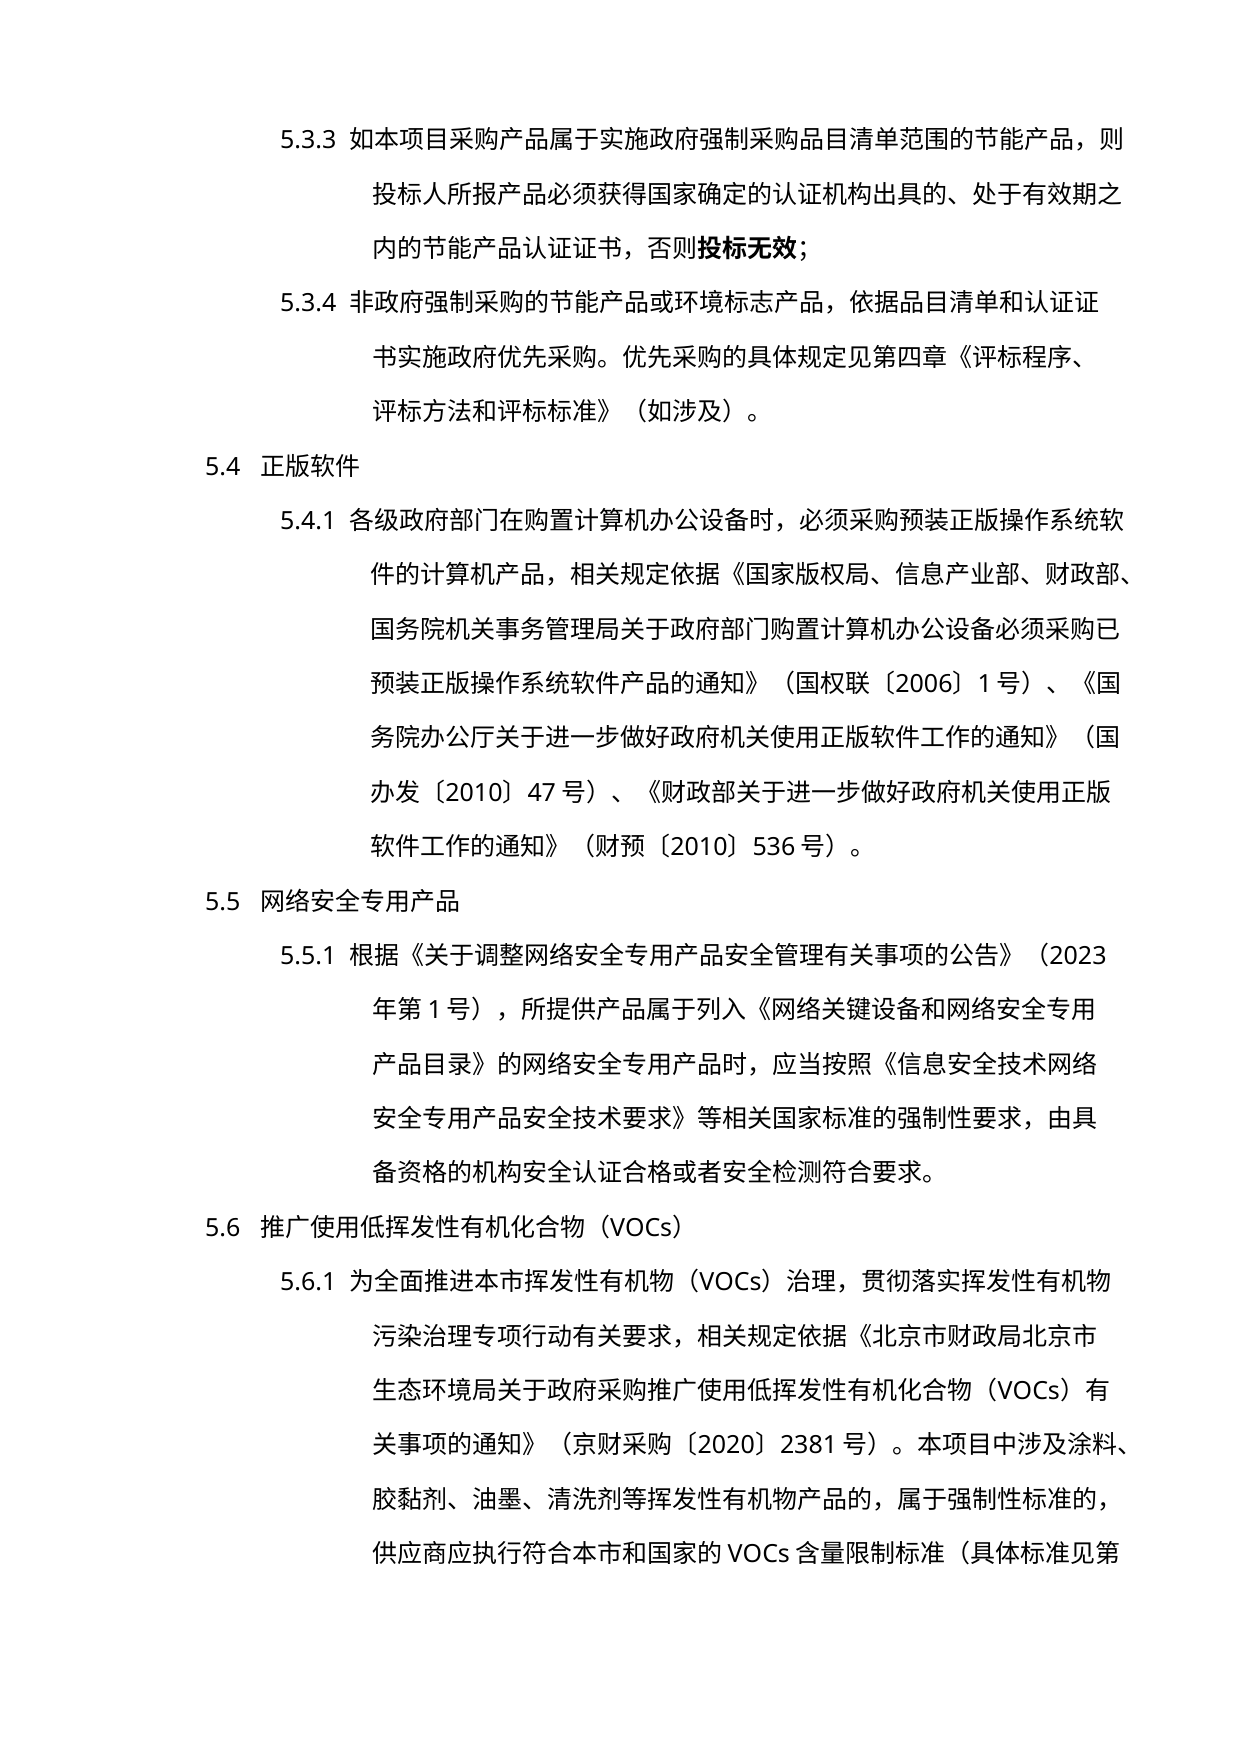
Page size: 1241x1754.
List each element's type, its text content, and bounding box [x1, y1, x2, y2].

text 5.4 正版软件 [205, 446, 1134, 482]
text 5.3.3 如本项目采购产品属于实施政府强制采购品目清单范围的节能产品，则投标人所报产品必须获得国家确定的认证机构出具的、处于有效期之内的节能产品认证证书，否则投标无效； [280, 120, 1126, 265]
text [280, 1262, 1120, 1570]
text 5.3.4 非政府强制采购的节能产品或环境标志产品，依据品目清单和认证证书实施政府优先采购。优先采购的具体规定见第四章《评标程序、评标方法和评标标准》（如涉及）。 [280, 283, 1120, 428]
text 5.5 网络安全专用产品 [205, 881, 1134, 917]
text 5.4.1 各级政府部门在购置计算机办公设备时，必须采购预装正版操作系统软件的计算机产品，相关规定依据《国家版权局、信息产业部、财政部、国务院机关事务管理局关于政府部门购置计算机办公设备必须采购已预装正版操作系统软件产品的通知》（国权联〔2006〕1号）、《国务院办公厅关于进一步做好政府机关使用正版软件工作的通知》（国办发〔2010〕47号）、《财政部关于进一步做好政府机关使用正版软件工作的通知》（财预〔2010〕536号）。 [280, 500, 1134, 863]
text 5.5.1 根据《关于调整网络安全专用产品安全管理有关事项的公告》（2023年第1号），所提供产品属于列入《网络关键设备和网络安全专用产品目录》的网络安全专用产品时，应当按照《信息安全技术网络安全专用产品安全技术要求》等相关国家标准的强制性要求，由具备资格的机构安全认证合格或者安全检测符合要求。 [280, 935, 1121, 1189]
text 5.6 推广使用低挥发性有机化合物（VOCs） [205, 1207, 1134, 1243]
